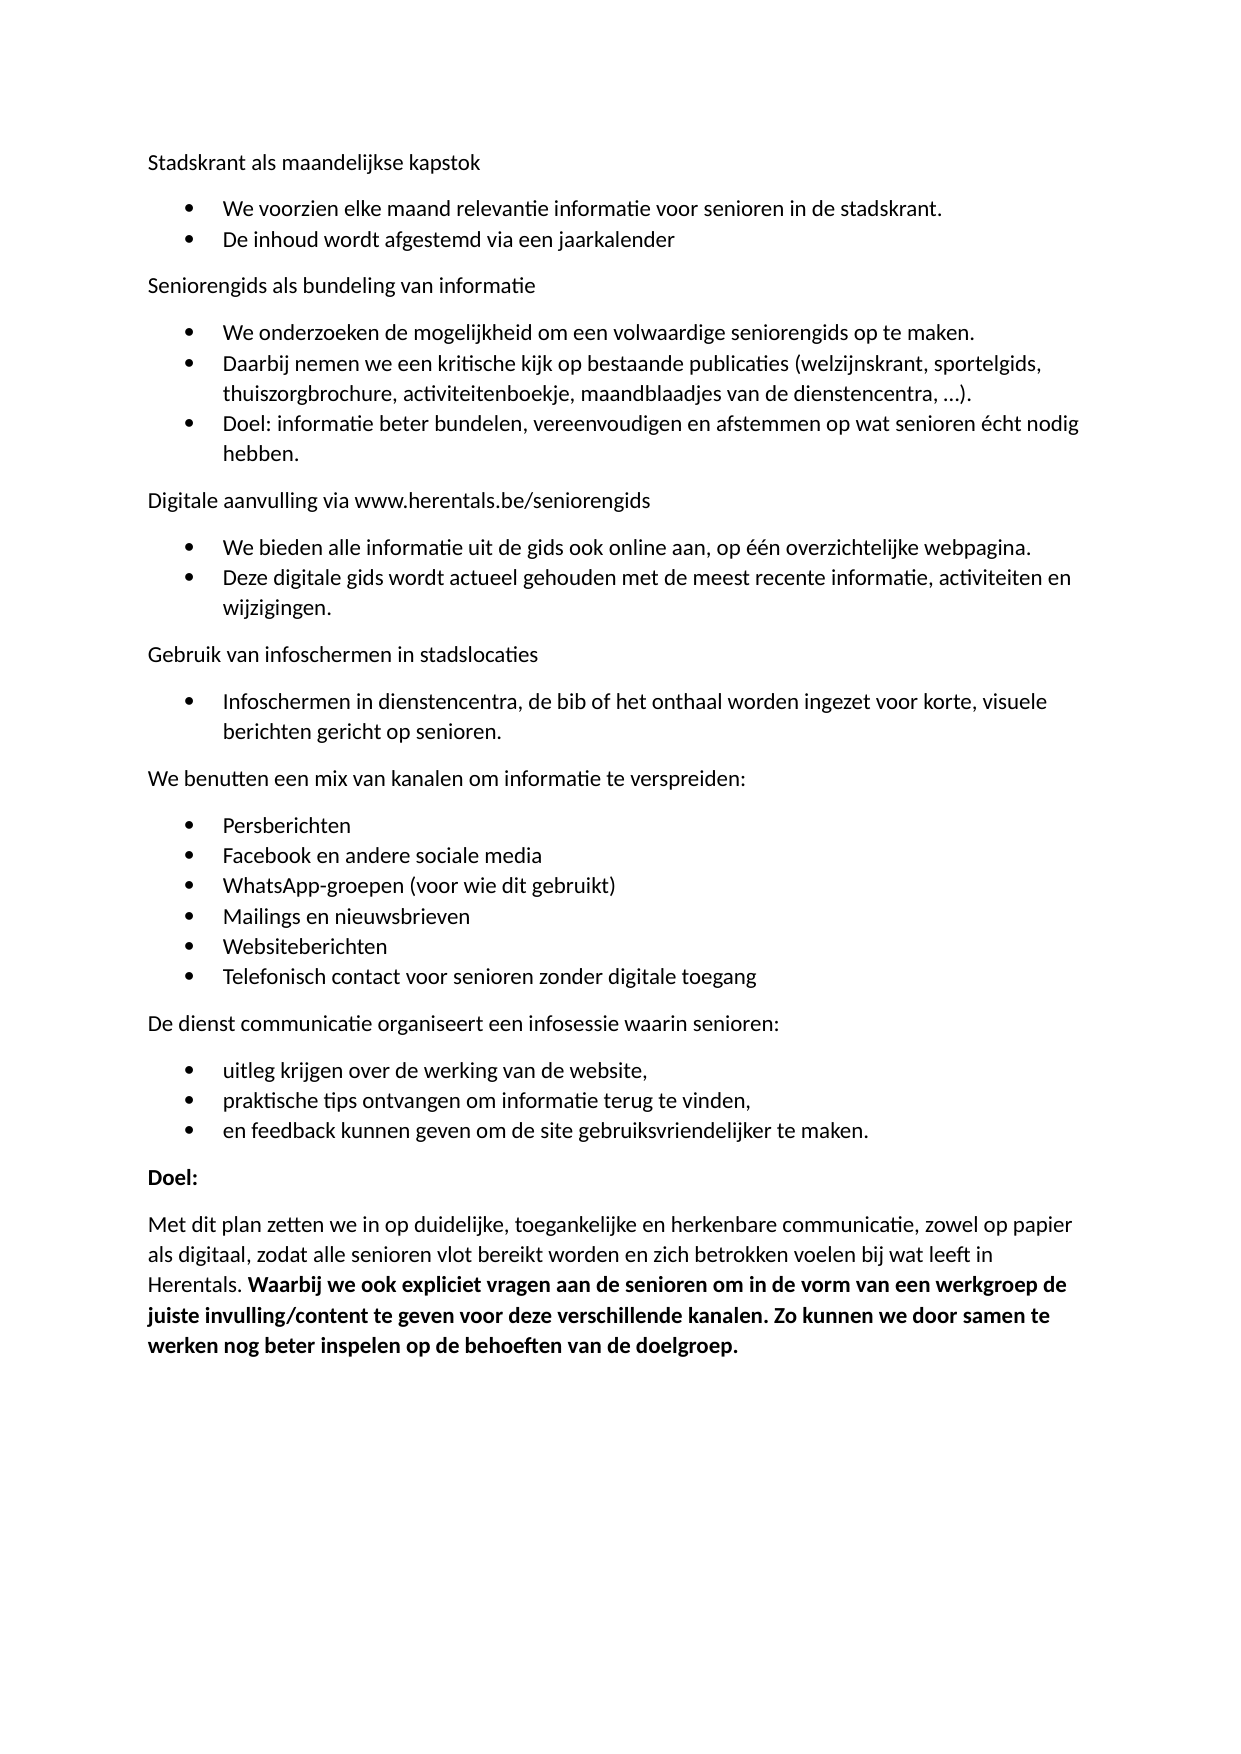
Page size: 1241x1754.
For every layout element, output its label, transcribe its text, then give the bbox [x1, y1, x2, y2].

list Persberichten [185, 811, 1093, 839]
list We voorzien elke maand relevantie informatie voor senioren in de stadskrant. [185, 194, 1093, 222]
text Gebruik van infoschermen in stadslocaties [148, 640, 1093, 668]
list We bieden alle informatie uit de gids ook online aan, op één overzichtelijke webpagina. [185, 533, 1093, 561]
list De inhoud wordt afgestemd via een jaarkalender [185, 225, 1093, 253]
text We benutten een mix van kanalen om informatie te verspreiden: [148, 764, 1093, 792]
list Doel: informatie beter bundelen, vereenvoudigen en afstemmen op wat senioren écht nodig hebben. [185, 409, 1093, 467]
text Seniorengids als bundeling van informatie [148, 272, 1093, 299]
list We onderzoeken de mogelijkheid om een volwaardige seniorengids op te maken. [185, 318, 1093, 346]
text Stadskrant als maandelijkse kapstok [148, 148, 1093, 176]
list en feedback kunnen geven om de site gebruiksvriendelijker te maken. [185, 1116, 1093, 1144]
list Telefonisch contact voor senioren zonder digitale toegang [185, 962, 1093, 990]
list praktische tips ontvangen om informatie terug te vinden, [185, 1086, 1093, 1114]
text Doel: [148, 1163, 1093, 1191]
list Infoschermen in dienstencentra, de bib of het onthaal worden ingezet voor korte, visuele berichten gericht op senioren. [185, 687, 1093, 745]
list uitleg krijgen over de werking van de website, [185, 1056, 1093, 1084]
list Websiteberichten [185, 932, 1093, 960]
list Daarbij nemen we een kritische kijk op bestaande publicaties (welzijnskrant, sportelgids, thuiszorgbrochure, activiteitenboekje, maandblaadjes van de dienstencentra, …). [185, 349, 1093, 407]
text Met dit plan zetten we in op duidelijke, toegankelijke en herkenbare communicatie, zowel op papier als digitaal, zodat alle senioren vlot bereikt worden en zich betrokken voelen bij wat leeft in Herentals. Waarbij we ook expliciet vragen aan de senioren om in de vorm van een werkgroep de juiste invulling/content te geven voor deze verschillende kanalen. Zo kunnen we door samen te werken nog beter inspelen op de behoeften van de doelgroep. [148, 1210, 1093, 1359]
list Mailings en nieuwsbrieven [185, 902, 1093, 930]
list Facebook en andere sociale media [185, 841, 1093, 869]
list WhatsApp-groepen (voor wie dit gebruikt) [185, 872, 1093, 899]
list Deze digitale gids wordt actueel gehouden met de meest recente informatie, activiteiten en wijzigingen. [185, 563, 1093, 621]
text Digitale aanvulling via www.herentals.be/seniorengids [148, 486, 1093, 514]
text De dienst communicatie organiseert een infosessie waarin senioren: [148, 1009, 1093, 1037]
